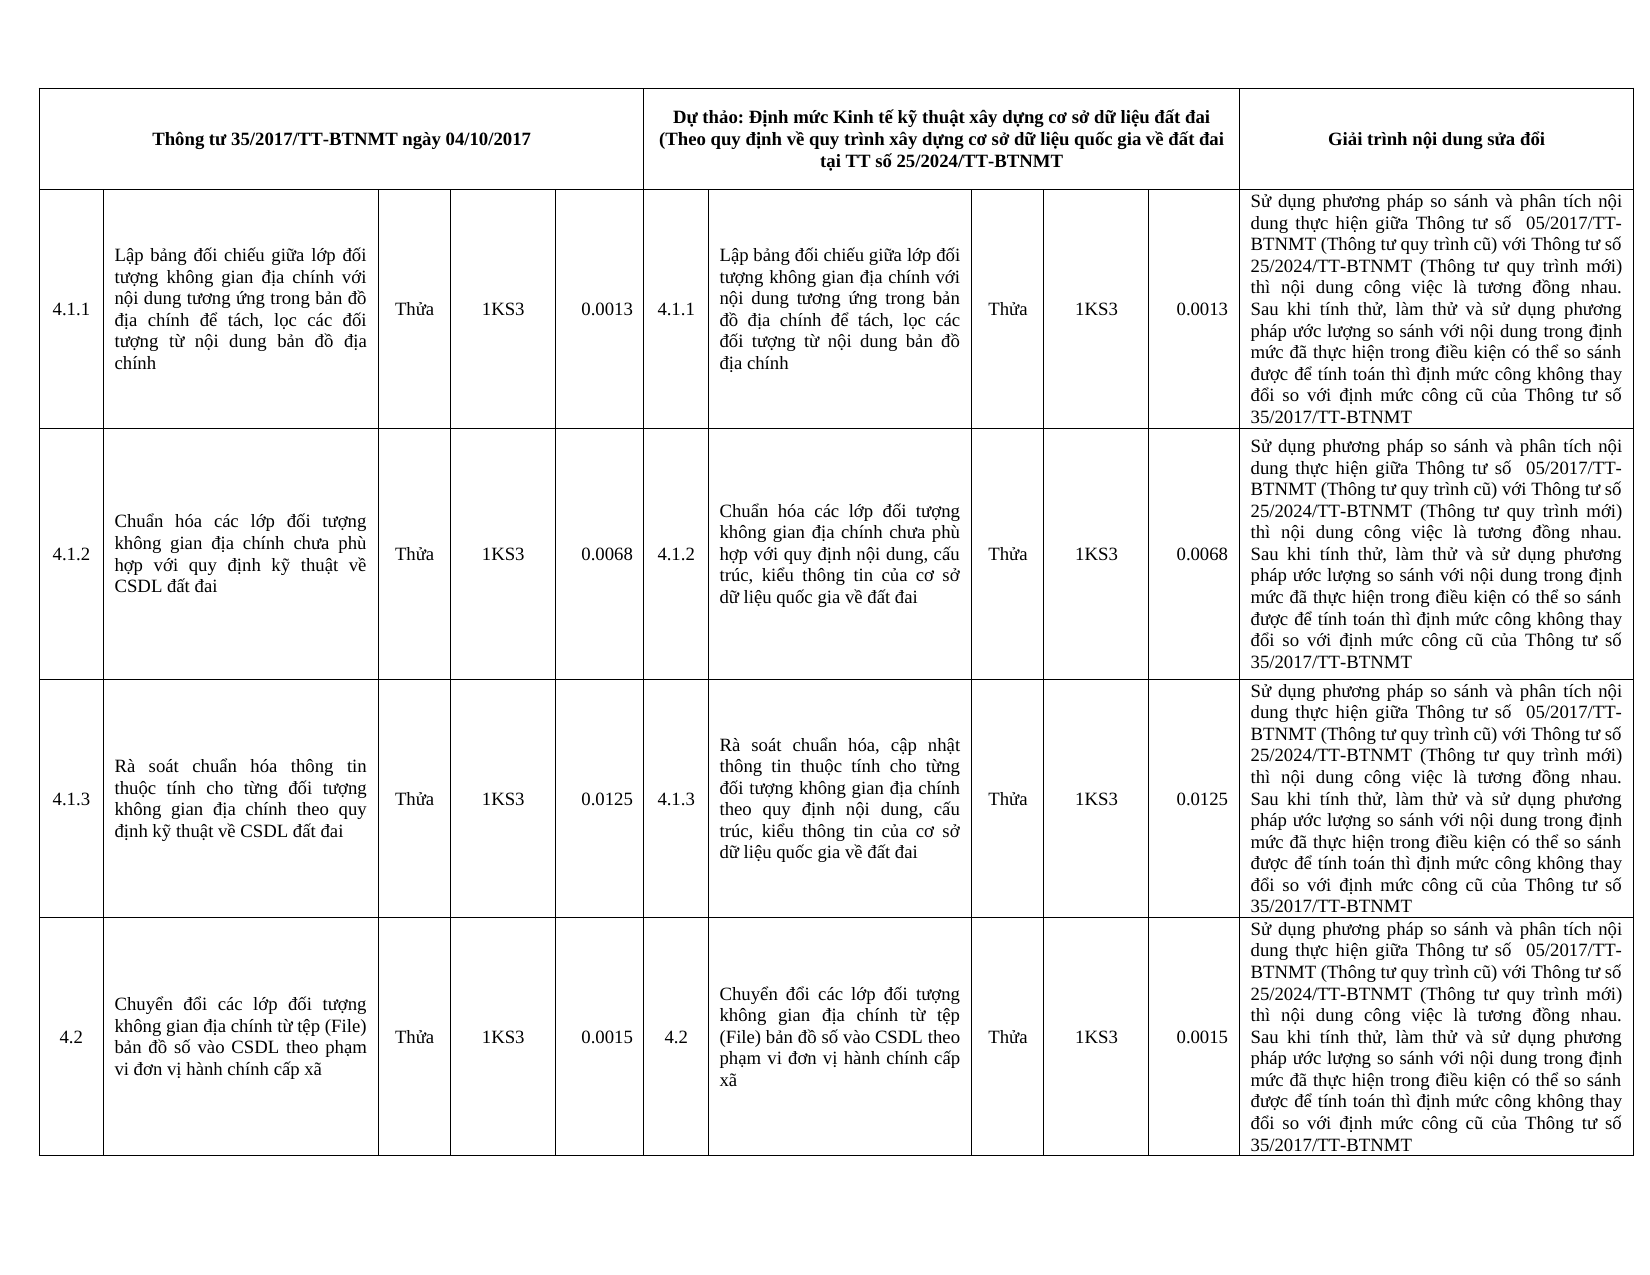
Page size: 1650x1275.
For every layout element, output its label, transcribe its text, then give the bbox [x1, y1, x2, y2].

table_cell 4.2 [644, 918, 708, 1155]
table_cell 4.1.3 [40, 680, 103, 917]
table_cell Rà soát chuẩn hóa thông tin thuộc tính cho từng đối tượng không gian địa chính theo quy định kỹ thuật về CSDL đất đai [104, 680, 378, 917]
table_cell 0.0013 [556, 190, 643, 428]
table_cell Thửa [379, 680, 450, 917]
table_cell Chuyển đổi các lớp đối tượng không gian địa chính từ tệp (File) bản đồ số vào CSDL theo phạm vi đơn vị hành chính cấp xã [104, 918, 378, 1155]
table_cell Lập bảng đối chiếu giữa lớp đối tượng không gian địa chính với nội dung tương ứng trong bản đồ địa chính để tách, lọc các đối tượng từ nội dung bản đồ địa chính [104, 190, 378, 428]
table_cell 4.1.2 [644, 429, 708, 678]
table_cell 4.1.2 [40, 429, 103, 678]
table_cell 0.0015 [556, 918, 643, 1155]
table_cell Thửa [972, 918, 1043, 1155]
table_header Giải trình nội dung sửa đổi [1240, 89, 1633, 189]
table_cell Thửa [379, 429, 450, 678]
table_cell 0.0015 [1149, 918, 1239, 1155]
table_cell Thửa [379, 918, 450, 1155]
table_cell 1KS3 [451, 190, 555, 428]
table_cell 1KS3 [451, 429, 555, 678]
table_cell 4.2 [40, 918, 103, 1155]
table_cell 0.0125 [556, 680, 643, 917]
table_cell 4.1.1 [40, 190, 103, 428]
table_cell 1KS3 [451, 918, 555, 1155]
table_cell 1KS3 [1044, 680, 1148, 917]
table_cell Thửa [972, 429, 1043, 678]
table_cell 1KS3 [1044, 190, 1148, 428]
table_header Thông tư 35/2017/TT-BTNMT ngày 04/10/2017 [40, 89, 643, 189]
table_cell 0.0125 [1149, 680, 1239, 917]
table_cell 0.0068 [556, 429, 643, 678]
table_cell Chuẩn hóa các lớp đối tượng không gian địa chính chưa phù hợp với quy định nội dung, cấu trúc, kiểu thông tin của cơ sở dữ liệu quốc gia về đất đai [709, 429, 971, 678]
table_header Dự thảo: Định mức Kinh tế kỹ thuật xây dựng cơ sở dữ liệu đất đai (Theo quy định về quy trình xây dựng cơ sở dữ liệu quốc gia về đất đai tại TT số 25/2024/TT-BTNMT [644, 89, 1239, 189]
table_cell Thửa [972, 190, 1043, 428]
table_cell Thửa [379, 190, 450, 428]
table_cell Thửa [972, 680, 1043, 917]
table_cell 4.1.1 [644, 190, 708, 428]
table_cell Rà soát chuẩn hóa, cập nhật thông tin thuộc tính cho từng đối tượng không gian địa chính theo quy định nội dung, cấu trúc, kiểu thông tin của cơ sở dữ liệu quốc gia về đất đai [709, 680, 971, 917]
table_cell 1KS3 [451, 680, 555, 917]
table_cell Lập bảng đối chiếu giữa lớp đối tượng không gian địa chính với nội dung tương ứng trong bản đồ địa chính để tách, lọc các đối tượng từ nội dung bản đồ địa chính [709, 190, 971, 428]
table_cell 1KS3 [1044, 429, 1148, 678]
table_cell 4.1.3 [644, 680, 708, 917]
table_cell 1KS3 [1044, 918, 1148, 1155]
table_cell 0.0013 [1149, 190, 1239, 428]
table_cell 0.0068 [1149, 429, 1239, 678]
table_cell Chuyển đổi các lớp đối tượng không gian địa chính từ tệp (File) bản đồ số vào CSDL theo phạm vi đơn vị hành chính cấp xã [709, 918, 971, 1155]
table_cell Chuẩn hóa các lớp đối tượng không gian địa chính chưa phù hợp với quy định kỹ thuật về CSDL đất đai [104, 429, 378, 678]
